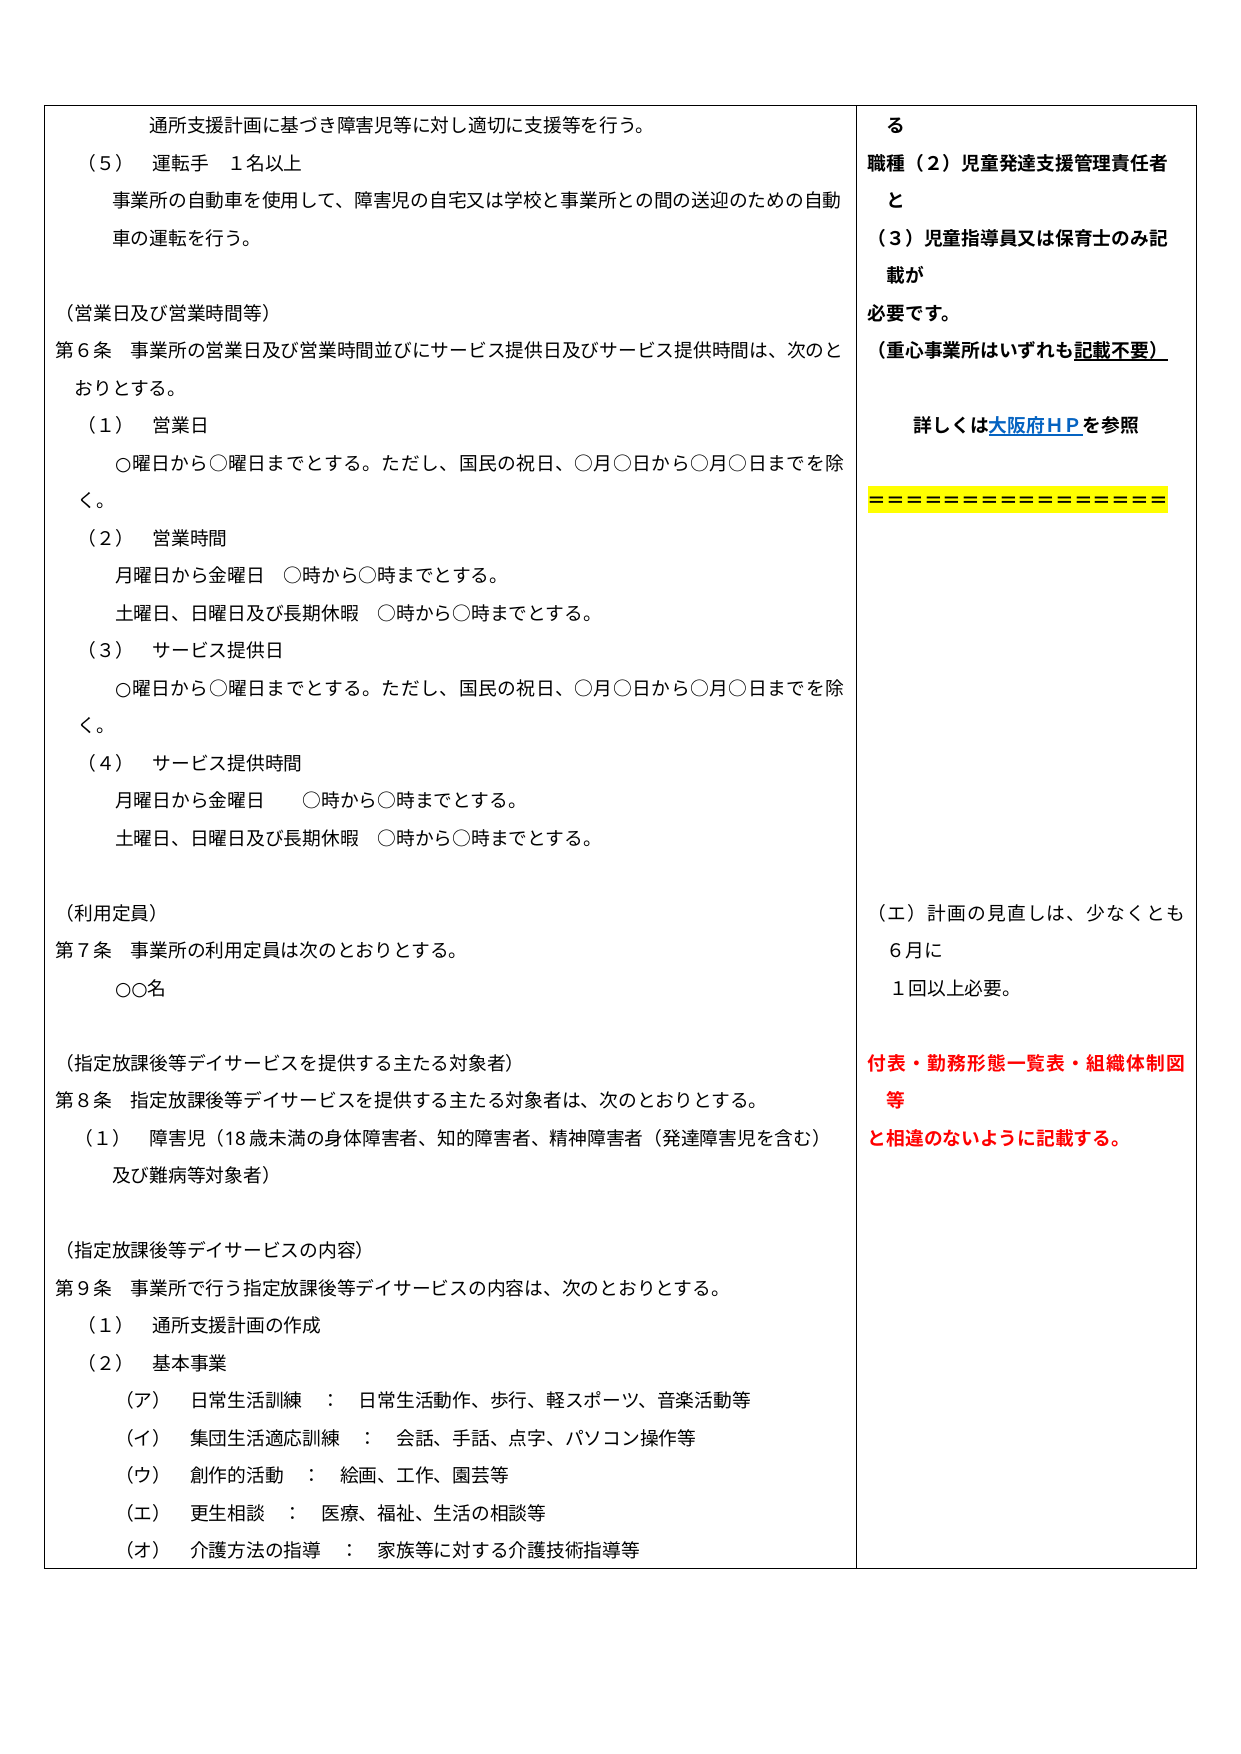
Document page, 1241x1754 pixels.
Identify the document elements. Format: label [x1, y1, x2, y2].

table_cell [857, 106, 1196, 1568]
table_cell [45, 106, 856, 1568]
